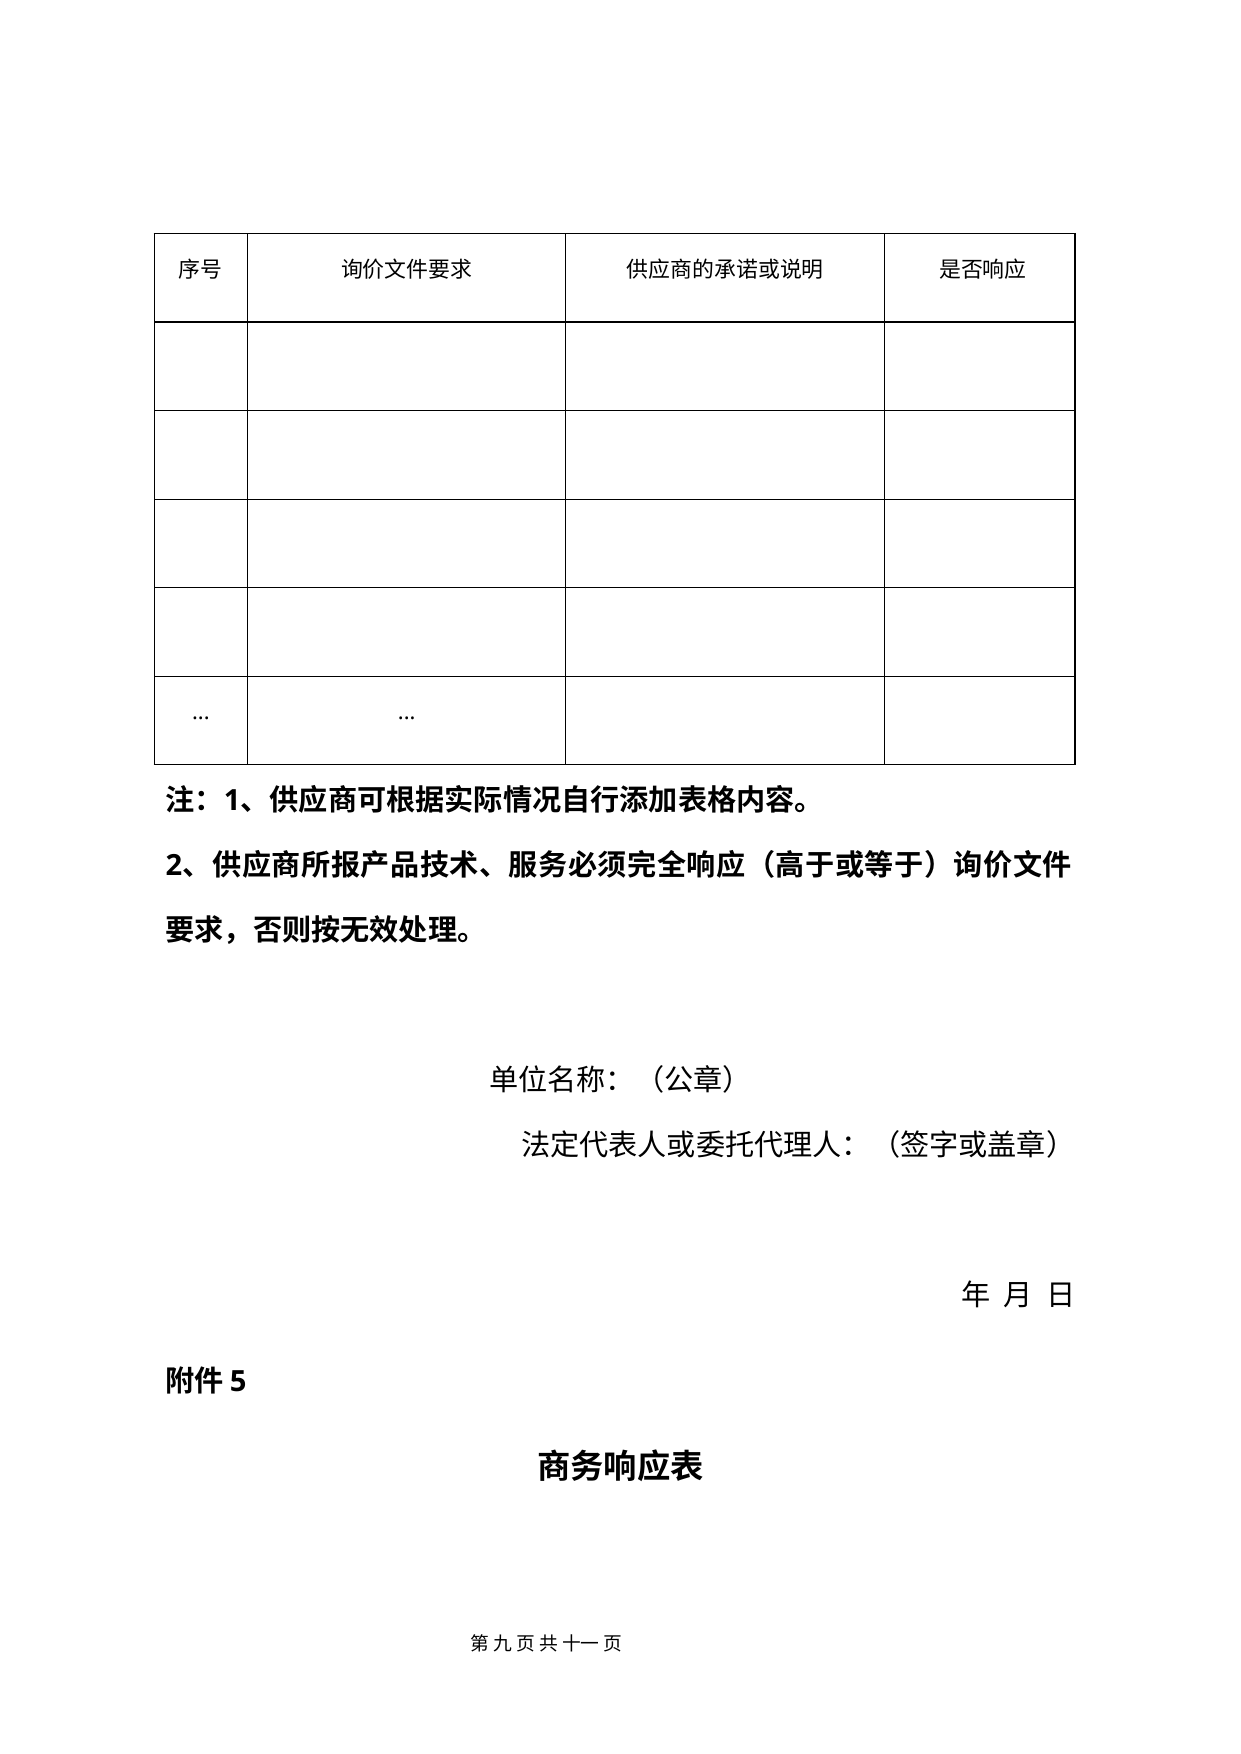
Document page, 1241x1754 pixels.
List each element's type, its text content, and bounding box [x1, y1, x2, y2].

table_cell [885, 500, 1074, 587]
text 注：1、供应商可根据实际情况自行添加表格内容。 [165, 765, 1075, 830]
table_cell [885, 588, 1074, 676]
table_cell [885, 677, 1074, 764]
table_header 询价文件要求 [248, 234, 565, 321]
text 法定代表人或委托代理人：（签字或盖章） [165, 1110, 1075, 1175]
text 附件5 [165, 1346, 1075, 1411]
table_cell [566, 677, 884, 764]
text 2、供应商所报产品技术、服务必须完全响应（高于或等于）询价文件要求，否则按无效处理。 [165, 830, 1075, 960]
table_cell [566, 411, 884, 498]
table_cell [248, 411, 565, 498]
text 年 月 日 [165, 1260, 1075, 1325]
table_cell [885, 411, 1074, 498]
table_cell [155, 411, 247, 498]
table_cell [566, 588, 884, 676]
table_header 供应商的承诺或说明 [566, 234, 884, 321]
table_header 是否响应 [885, 234, 1074, 321]
table_cell ... [248, 677, 565, 764]
table_cell [155, 323, 247, 410]
table_cell [566, 323, 884, 410]
text 商务响应表 [165, 1432, 1075, 1497]
table_cell [885, 323, 1074, 410]
table_cell [155, 588, 247, 676]
table_cell [248, 588, 565, 676]
table_header 序号 [155, 234, 247, 321]
table_cell [566, 500, 884, 587]
table_cell [248, 500, 565, 587]
table_cell ... [155, 677, 247, 764]
text 单位名称：（公章） [165, 1045, 1075, 1110]
table_cell [155, 500, 247, 587]
table_cell [248, 323, 565, 410]
